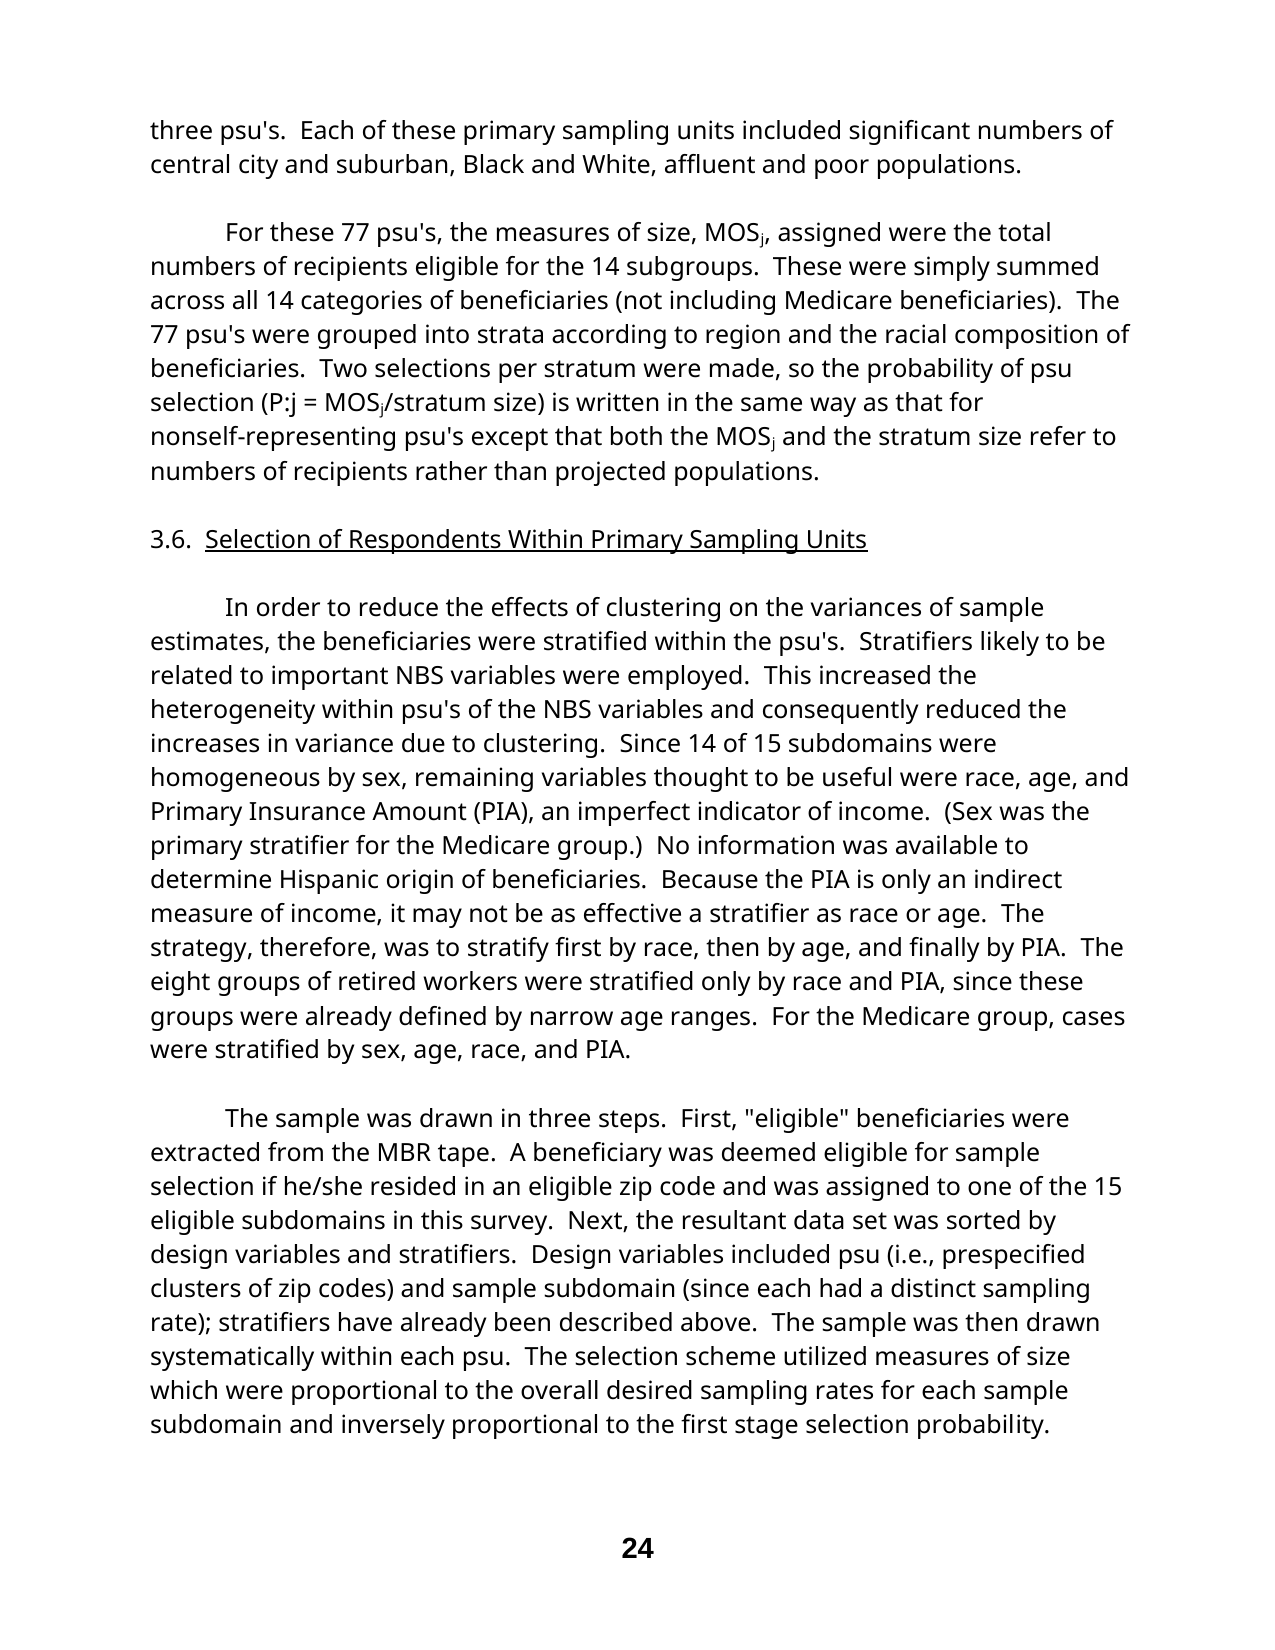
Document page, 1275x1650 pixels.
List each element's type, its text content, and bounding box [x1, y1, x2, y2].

text For these 77 psu's, the measures of size, MOSj, assigned were the total numbers of recipients eligible for the 14 subgroups. These were simply summed across all 14 categories of beneficiaries (not including Medicare beneficiaries). The 77 psu's were grouped into strata according to region and the racial composition of beneficiaries. Two selections per stratum were made, so the probability of psu selection (P:j = MOSj/stratum size) is written in the same way as that for nonself-representing psu's except that both the MOSj and the stratum size refer to numbers of recipients rather than projected populations. [150, 215, 1140, 487]
text 3.6. Selection of Respondents Within Primary Sampling Units [150, 521, 1140, 555]
text In order to reduce the effects of clustering on the variances of sample estimates, the beneficiaries were stratified within the psu's. Stratifiers likely to be related to important NBS variables were employed. This increased the heterogeneity within psu's of the NBS variables and consequently reduced the increases in variance due to clustering. Since 14 of 15 subdomains were homogeneous by sex, remaining variables thought to be useful were race, age, and Primary Insurance Amount (PIA), an imperfect indicator of income. (Sex was the primary stratifier for the Medicare group.) No information was available to determine Hispanic origin of beneficiaries. Because the PIA is only an indirect measure of income, it may not be as effective a stratifier as race or age. The strategy, therefore, was to stratify first by race, then by age, and finally by PIA. The eight groups of retired workers were stratified only by race and PIA, since these groups were already defined by narrow age ranges. For the Medicare group, cases were stratified by sex, age, race, and PIA. [150, 589, 1140, 1066]
text The sample was drawn in three steps. First, "eligible" beneficiaries were extracted from the MBR tape. A beneficiary was deemed eligible for sample selection if he/she resided in an eligible zip code and was assigned to one of the 15 eligible subdomains in this survey. Next, the resultant data set was sorted by design variables and stratifiers. Design variables included psu (i.e., prespecified clusters of zip codes) and sample subdomain (since each had a distinct sampling rate); stratifiers have already been described above. The sample was then drawn systematically within each psu. The selection scheme utilized measures of size which were proportional to the overall desired sampling rates for each sample subdomain and inversely proportional to the first stage selection probability. [150, 1100, 1140, 1441]
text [150, 112, 1140, 181]
